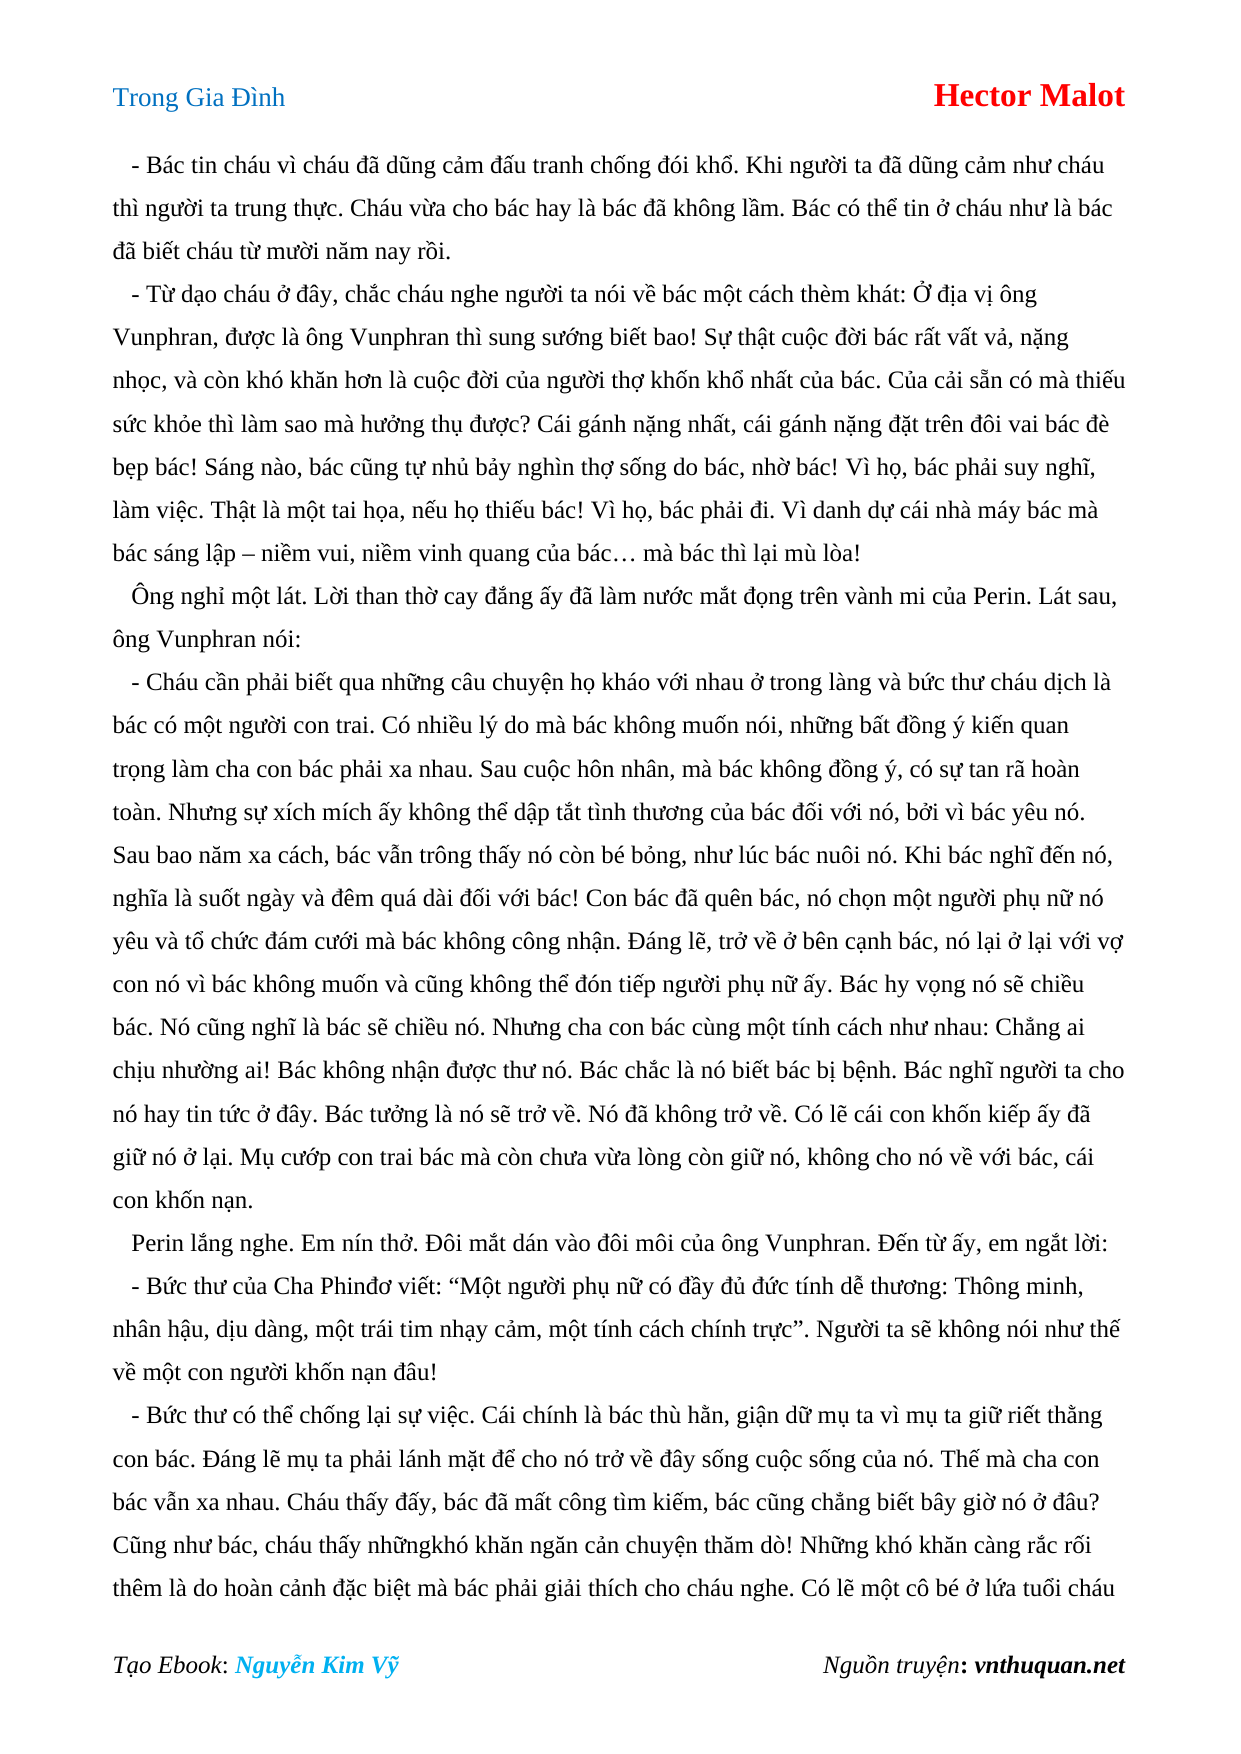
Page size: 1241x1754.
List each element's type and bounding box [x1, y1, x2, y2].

text [112, 150, 1128, 1602]
